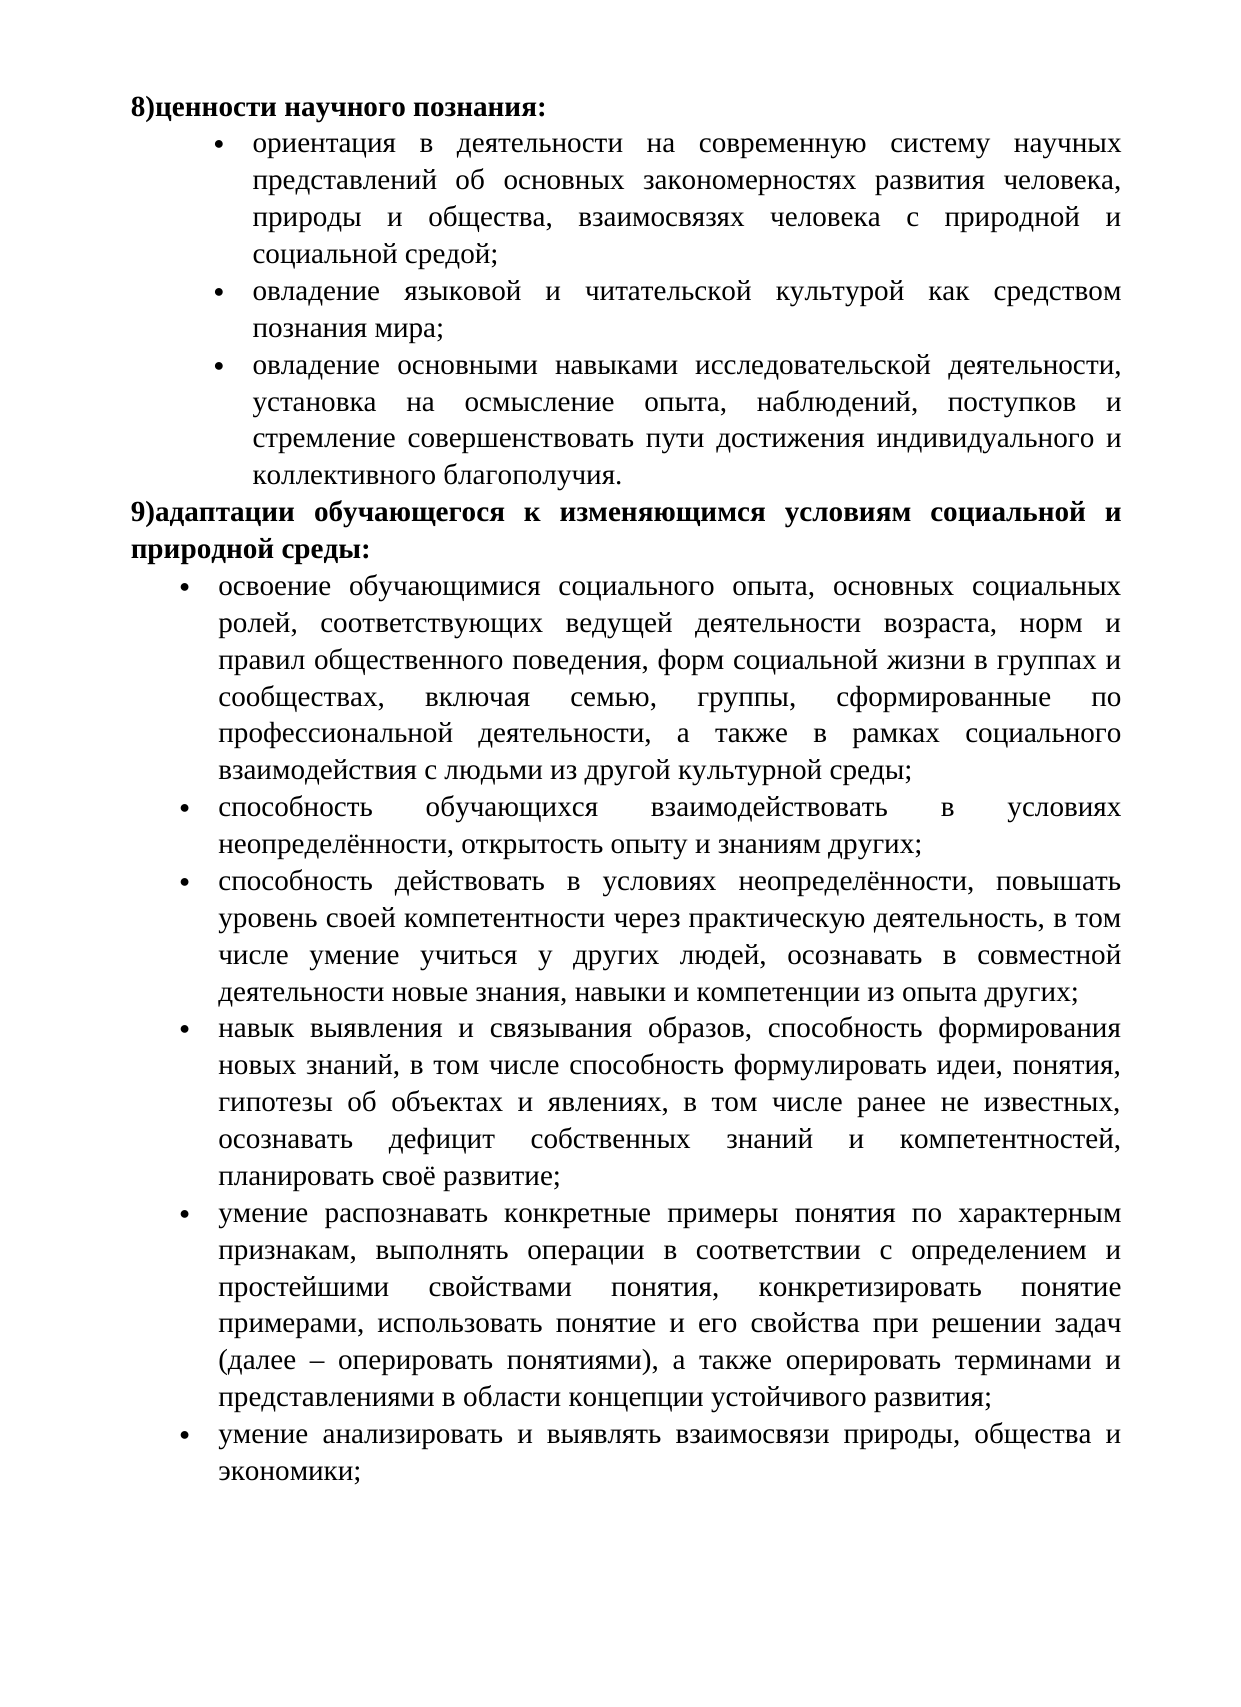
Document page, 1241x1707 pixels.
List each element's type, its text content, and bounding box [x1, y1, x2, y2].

list овладение основными навыками исследовательской деятельности, установка на осмысление опыта, наблюдений, поступков и стремление совершенствовать пути достижения индивидуального и коллективного благополучия. [215, 347, 1122, 491]
list способность действовать в условиях неопределённости, повышать уровень своей компетентности через практическую деятельность, в том числе умение учиться у других людей, осознавать в совместной деятельности новые знания, навыки и компетенции из опыта других; [181, 863, 1122, 1007]
list навык выявления и связывания образов, способность формирования новых знаний, в том числе способность формулировать идеи, понятия, гипотезы об объектах и явлениях, в том числе ранее не известных, осознавать дефицит собственных знаний и компетентностей, планировать своё развитие; [181, 1011, 1122, 1192]
list овладение языковой и читательской культурой как средством познания мира; [215, 273, 1122, 343]
list способность обучающихся взаимодействовать в условиях неопределённости, открытость опыту и знаниям других; [181, 789, 1122, 860]
list ориентация в деятельности на современную систему научных представлений об основных закономерностях развития человека, природы и общества, взаимосвязях человека с природной и социальной средой; [215, 126, 1122, 270]
text 8)ценности научного познания: [131, 89, 1122, 122]
list умение распознавать конкретные примеры понятия по характерным признакам, выполнять операции в соответствии с определением и простейшими свойствами понятия, конкретизировать понятие примерами, использовать понятие и его свойства при решении задач (далее – оперировать понятиями), а также оперировать терминами и представлениями в области концепции устойчивого развития; [181, 1195, 1122, 1413]
list умение анализировать и выявлять взаимосвязи природы, общества и экономики; [181, 1416, 1122, 1487]
text 9)адаптации обучающегося к изменяющимся условиям социальной и природной среды: [131, 494, 1122, 565]
list освоение обучающимися социального опыта, основных социальных ролей, соответствующих ведущей деятельности возраста, норм и правил общественного поведения, форм социальной жизни в группах и сообществах, включая семью, группы, сформированные по профессиональной деятельности, а также в рамках социального взаимодействия с людьми из другой культурной среды; [181, 568, 1122, 786]
